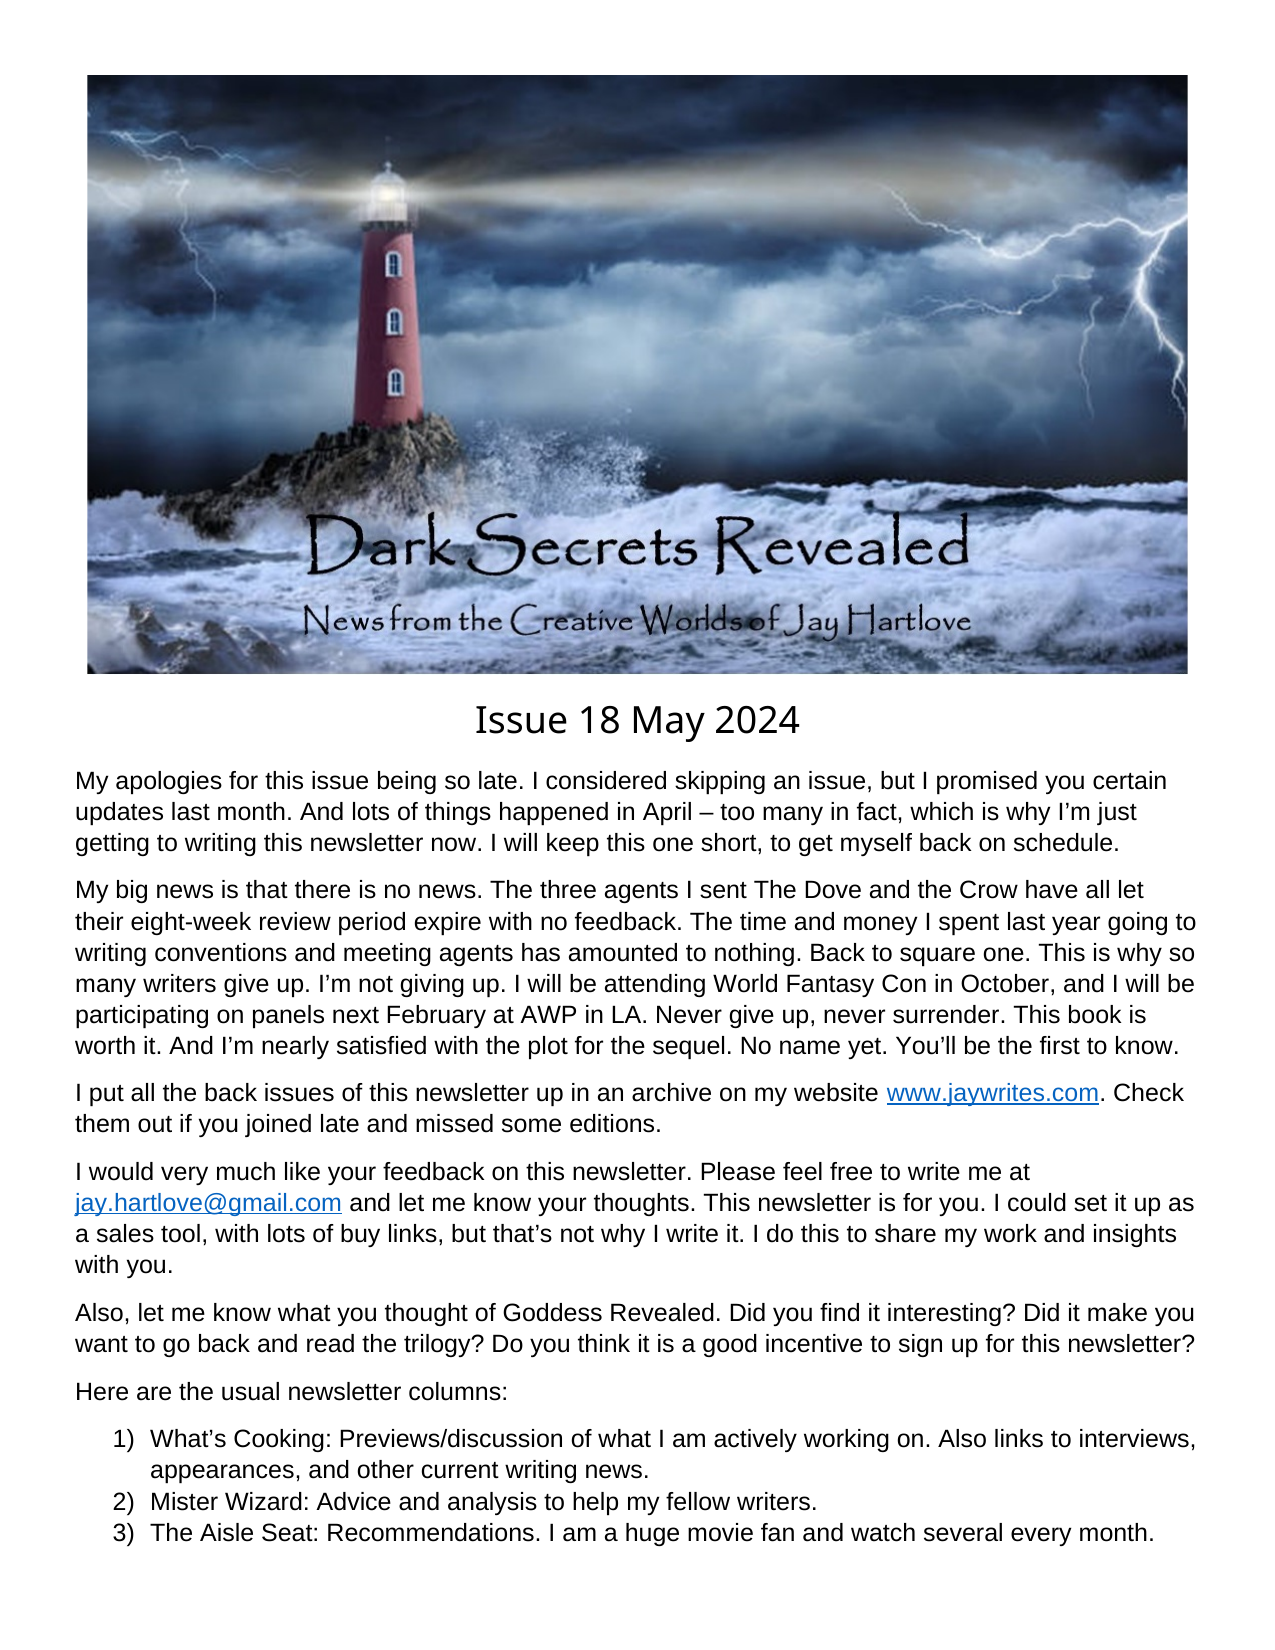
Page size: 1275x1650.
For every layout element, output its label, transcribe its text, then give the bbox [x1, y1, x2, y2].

text Here are the usual newsletter columns: [75, 1377, 1200, 1405]
text My big news is that there is no news. The three agents I sent The Dove and the Crow have all let their eight-week review period expire with no feedback. The time and money I spent last year going to writing conventions and meeting agents has amounted to nothing. Back to square one. This is why so many writers give up. I’m not giving up. I will be attending World Fantasy Con in October, and I will be participating on panels next February at AWP in LA. Never give up, never surrender. This book is worth it. And I’m nearly satisfied with the plot for the sequel. No name yet. You’ll be the first to know. [75, 875, 1200, 1059]
text Also, let me know what you thought of Goddess Revealed. Did you find it interesting? Did it make you want to go back and read the trilogy? Do you think it is a good incentive to sign up for this newsletter? [75, 1298, 1200, 1358]
list The Aisle Seat: Recommendations. I am a huge movie fan and watch several every month. [112, 1517, 1200, 1546]
text I put all the back issues of this newsletter up in an archive on my website www.jaywrites.com. Check them out if you joined late and missed some editions. [75, 1078, 1200, 1138]
text My apologies for this issue being so late. I considered skipping an issue, but I promised you certain updates last month. And lots of things happened in April – too many in fact, which is why I’m just getting to writing this newsletter now. I will keep this one short, to get myself back on schedule. [75, 766, 1200, 856]
picture [87, 75, 1188, 675]
text I would very much like your feedback on this newsletter. Please feel free to write me at jay.hartlove@gmail.com and let me know your thoughts. This newsletter is for you. I could set it up as a sales tool, with lots of buy links, but that’s not why I write it. I do this to share my work and insights with you. [75, 1157, 1200, 1279]
text Issue 18 May 2024 [75, 694, 1200, 745]
list What’s Cooking: Previews/discussion of what I am actively working on. Also links to interviews, appearances, and other current writing news. [112, 1424, 1200, 1484]
list Mister Wizard: Advice and analysis to help my fellow writers. [112, 1486, 1200, 1515]
